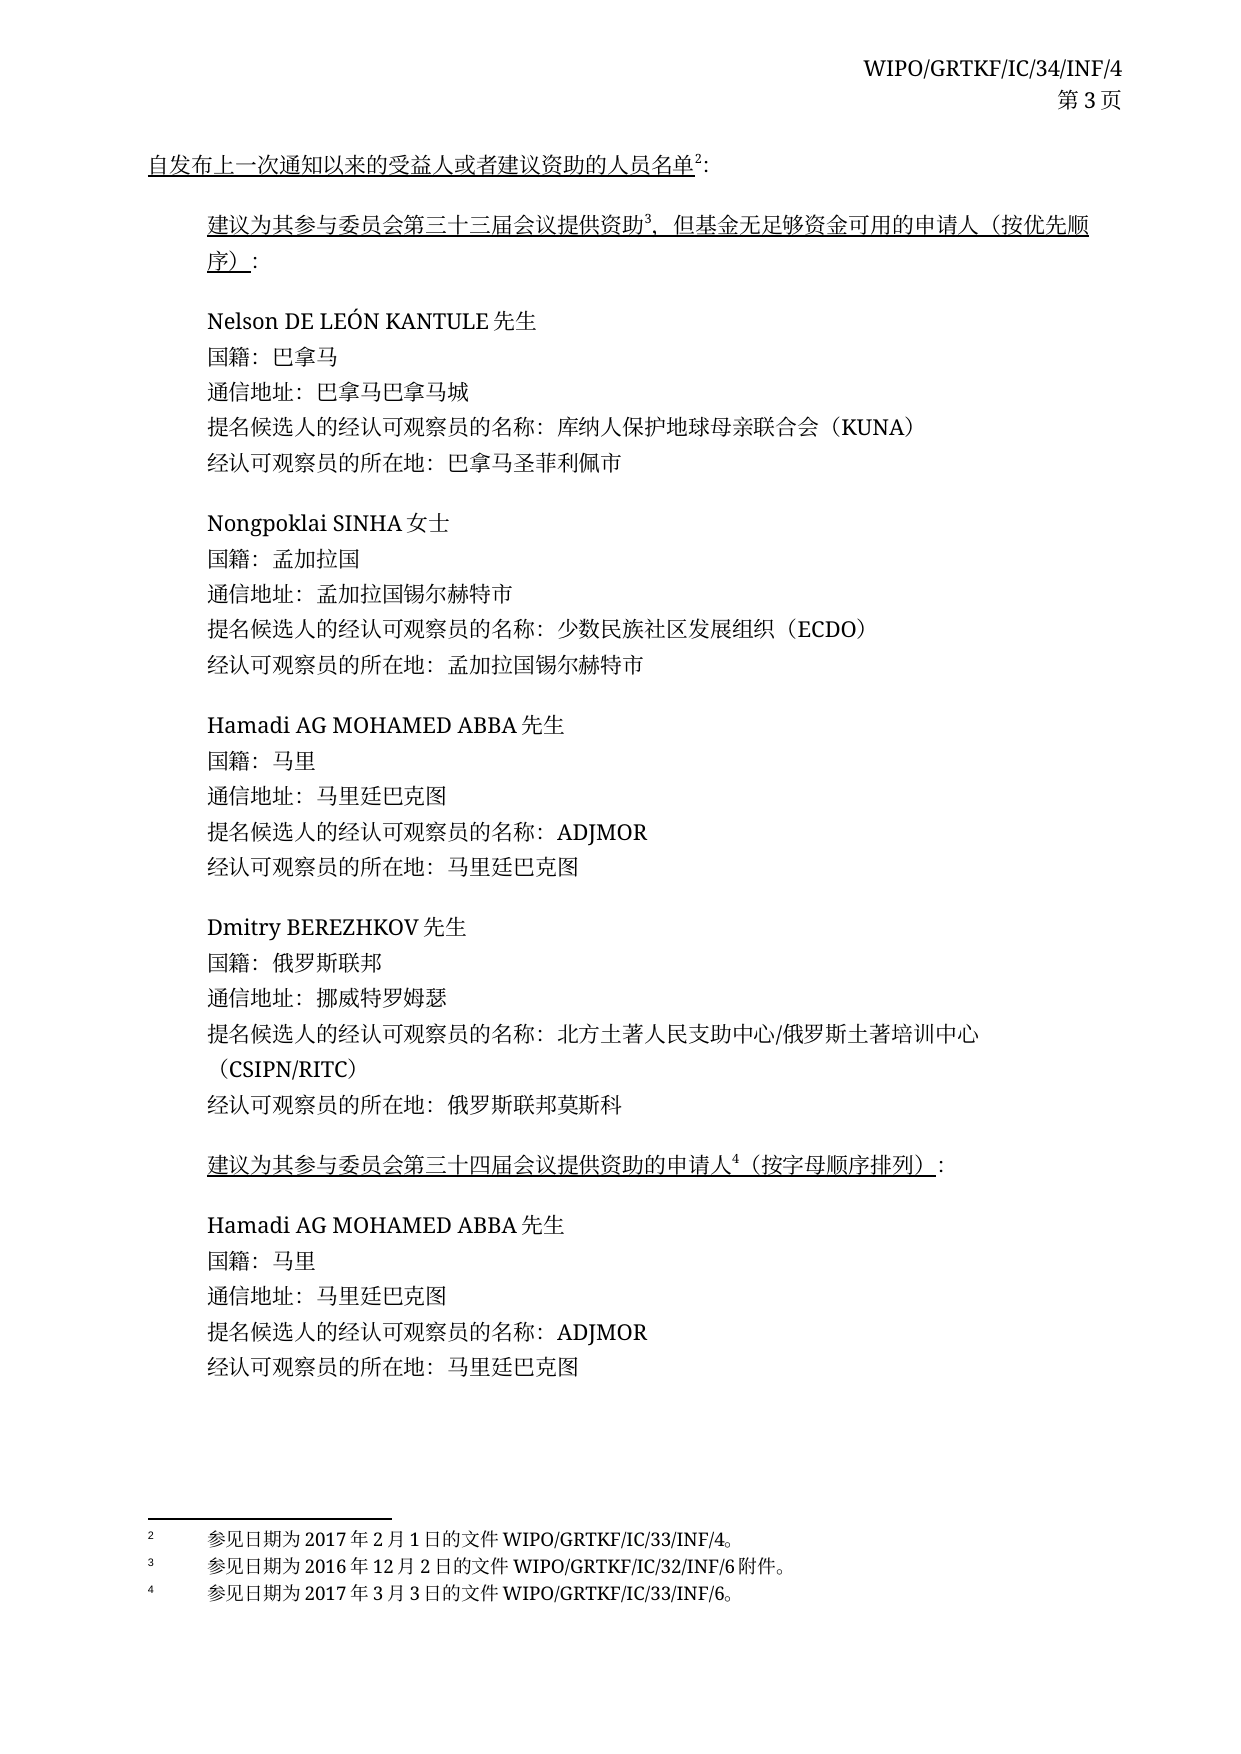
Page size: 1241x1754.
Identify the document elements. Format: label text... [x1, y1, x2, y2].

text Hamadi AG MOHAMED ABBA先生 国籍：马里 通信地址：马里廷巴克图 提名候选人的经认可观察员的名称：ADJMOR 经认可观察员的所在地：马里廷巴克图 [207, 1205, 1122, 1382]
text 建议为其参与委员会第三十四届会议提供资助的申请人（按字母顺序排列）： [207, 1144, 1122, 1180]
text 自发布上一次通知以来的受益人或者建议资助的人员名单： [148, 144, 1122, 180]
text Nelson DE LEÓN KANTULE先生 国籍：巴拿马 通信地址：巴拿马巴拿马城 提名候选人的经认可观察员的名称：库纳人保护地球母亲联合会（KUNA） 经认可观察员的所在地：巴拿马圣菲利佩市 [207, 301, 1122, 478]
text Nongpoklai SINHA女士 国籍：孟加拉国 通信地址：孟加拉国锡尔赫特市 提名候选人的经认可观察员的名称：少数民族社区发展组织（ECDO） 经认可观察员的所在地：孟加拉国锡尔赫特市 [207, 503, 1122, 680]
text Dmitry BEREZHKOV先生 国籍：俄罗斯联邦 通信地址：挪威特罗姆瑟 提名候选人的经认可观察员的名称：北方土著人民支助中心/俄罗斯土著培训中心（CSIPN/RITC） 经认可观察员的所在地：俄罗斯联邦莫斯科 [207, 907, 1122, 1119]
text Hamadi AG MOHAMED ABBA先生 国籍：马里 通信地址：马里廷巴克图 提名候选人的经认可观察员的名称：ADJMOR 经认可观察员的所在地：马里廷巴克图 [207, 705, 1122, 882]
text 建议为其参与委员会第三十三届会议提供资助，但基金无足够资金可用的申请人（按优先顺序）： [207, 205, 1122, 276]
